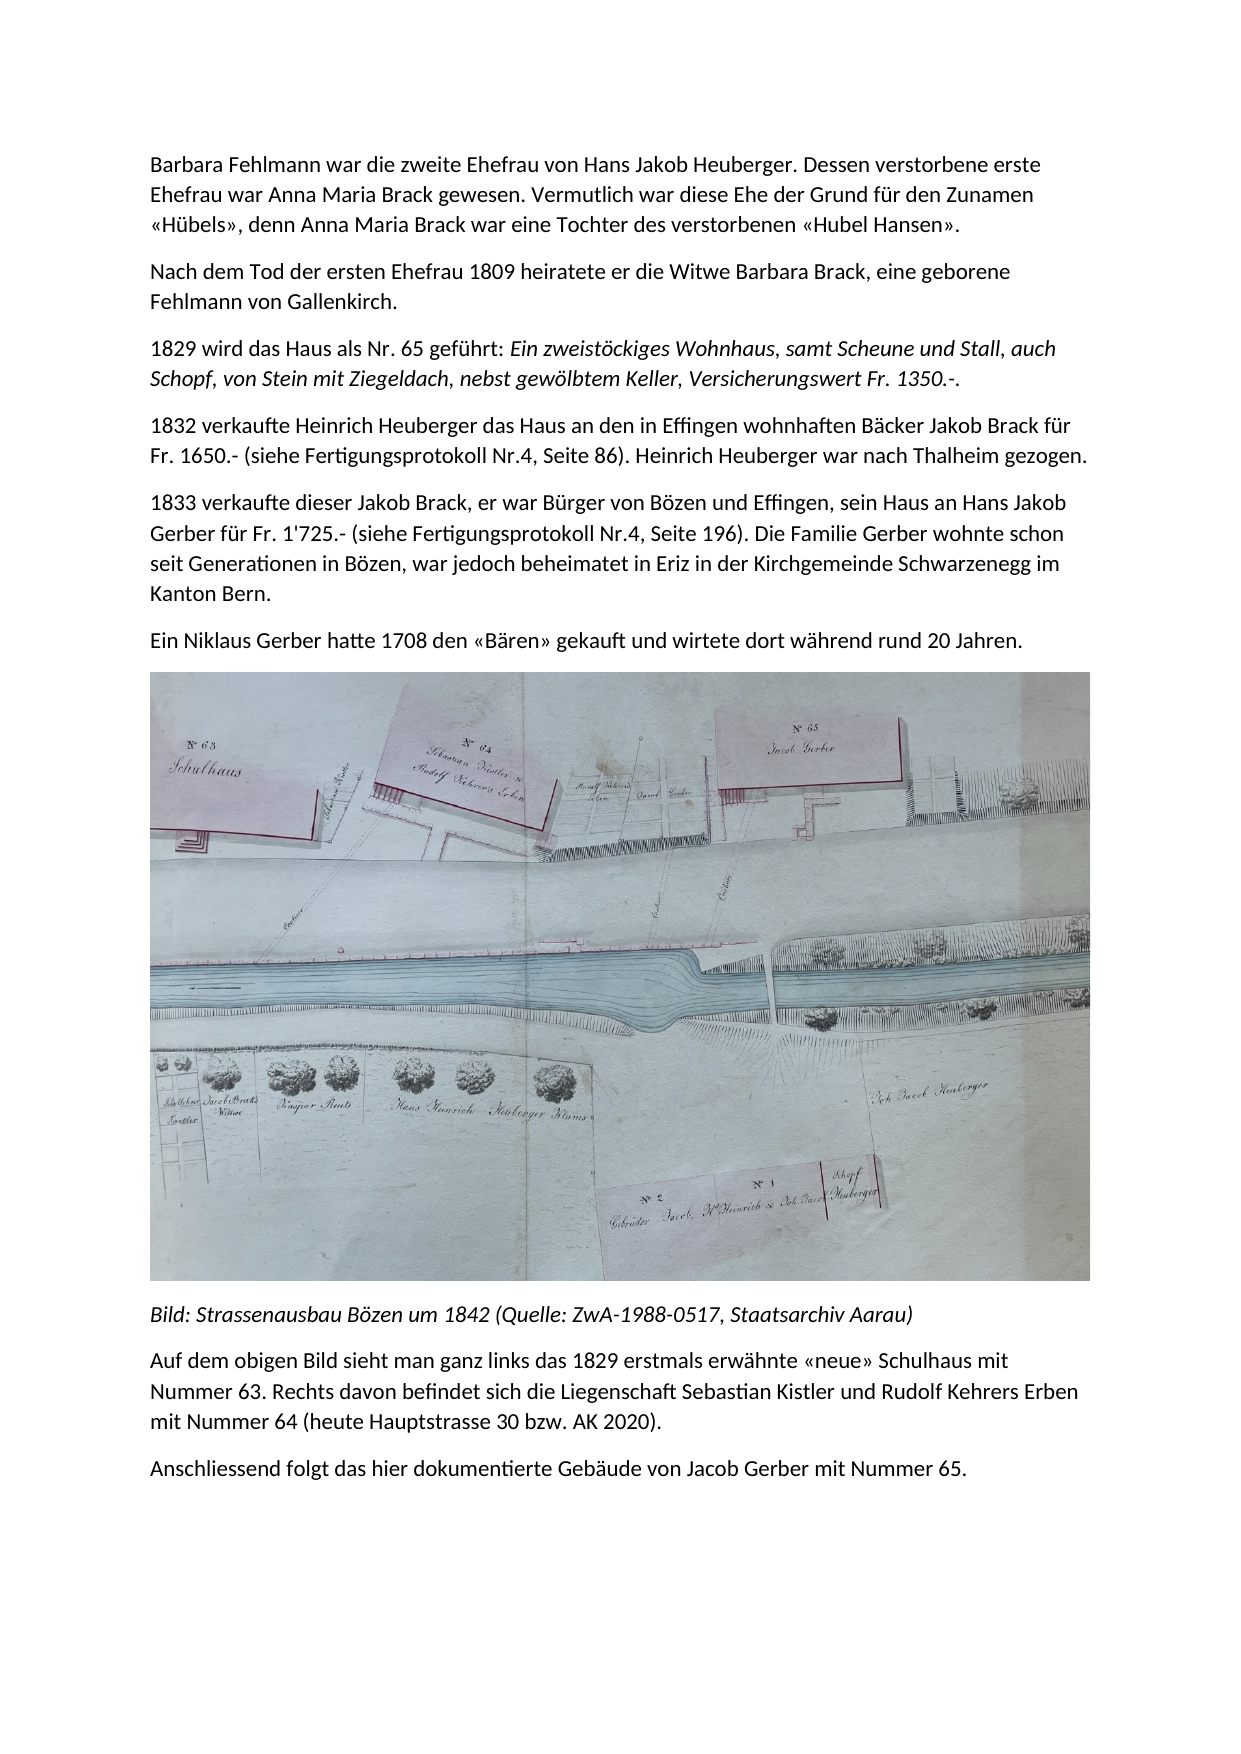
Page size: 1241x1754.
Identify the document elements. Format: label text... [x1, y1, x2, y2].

text 1832 verkaufte Heinrich Heuberger das Haus an den in Effingen wohnhaften Bäcker Jakob Brack für Fr. 1650.- (siehe Fertigungsprotokoll Nr.4, Seite 86). Heinrich Heuberger war nach Thalheim gezogen. [150, 411, 1090, 470]
text Ein Niklaus Gerber hatte 1708 den «Bären» gekauft und wirtete dort während rund 20 Jahren. [150, 626, 1090, 654]
text 1833 verkaufte dieser Jakob Brack, er war Bürger von Bözen und Effingen, sein Haus an Hans Jakob Gerber für Fr. 1'725.- (siehe Fertigungsprotokoll Nr.4, Seite 196). Die Familie Gerber wohnte schon seit Generationen in Bözen, war jedoch beheimatet in Eriz in der Kirchgemeinde Schwarzenegg im Kanton Bern. [150, 488, 1090, 607]
text Anschliessend folgt das hier dokumentierte Gebäude von Jacob Gerber mit Nummer 65. [150, 1454, 1090, 1482]
text Bild: Strassenausbau Bözen um 1842 (Quelle: ZwA-1988-0517, Staatsarchiv Aarau) [150, 1300, 1090, 1328]
text 1829 wird das Haus als Nr. 65 geführt: Ein zweistöckiges Wohnhaus, samt Scheune und Stall, auch Schopf, von Stein mit Ziegeldach, nebst gewölbtem Keller, Versicherungswert Fr. 1350.-. [150, 334, 1090, 393]
text Barbara Fehlmann war die zweite Ehefrau von Hans Jakob Heuberger. Dessen verstorbene erste Ehefrau war Anna Maria Brack gewesen. Vermutlich war diese Ehe der Grund für den Zunamen «Hübels», denn Anna Maria Brack war eine Tochter des verstorbenen «Hubel Hansen». [150, 150, 1090, 238]
picture [150, 672, 1091, 1281]
text Nach dem Tod der ersten Ehefrau 1809 heiratete er die Witwe Barbara Brack, eine geborene Fehlmann von Gallenkirch. [150, 257, 1090, 316]
text Auf dem obigen Bild sieht man ganz links das 1829 erstmals erwähnte «neue» Schulhaus mit Nummer 63. Rechts davon befindet sich die Liegenschaft Sebastian Kistler und Rudolf Kehrers Erben mit Nummer 64 (heute Hauptstrasse 30 bzw. AK 2020). [150, 1347, 1090, 1435]
